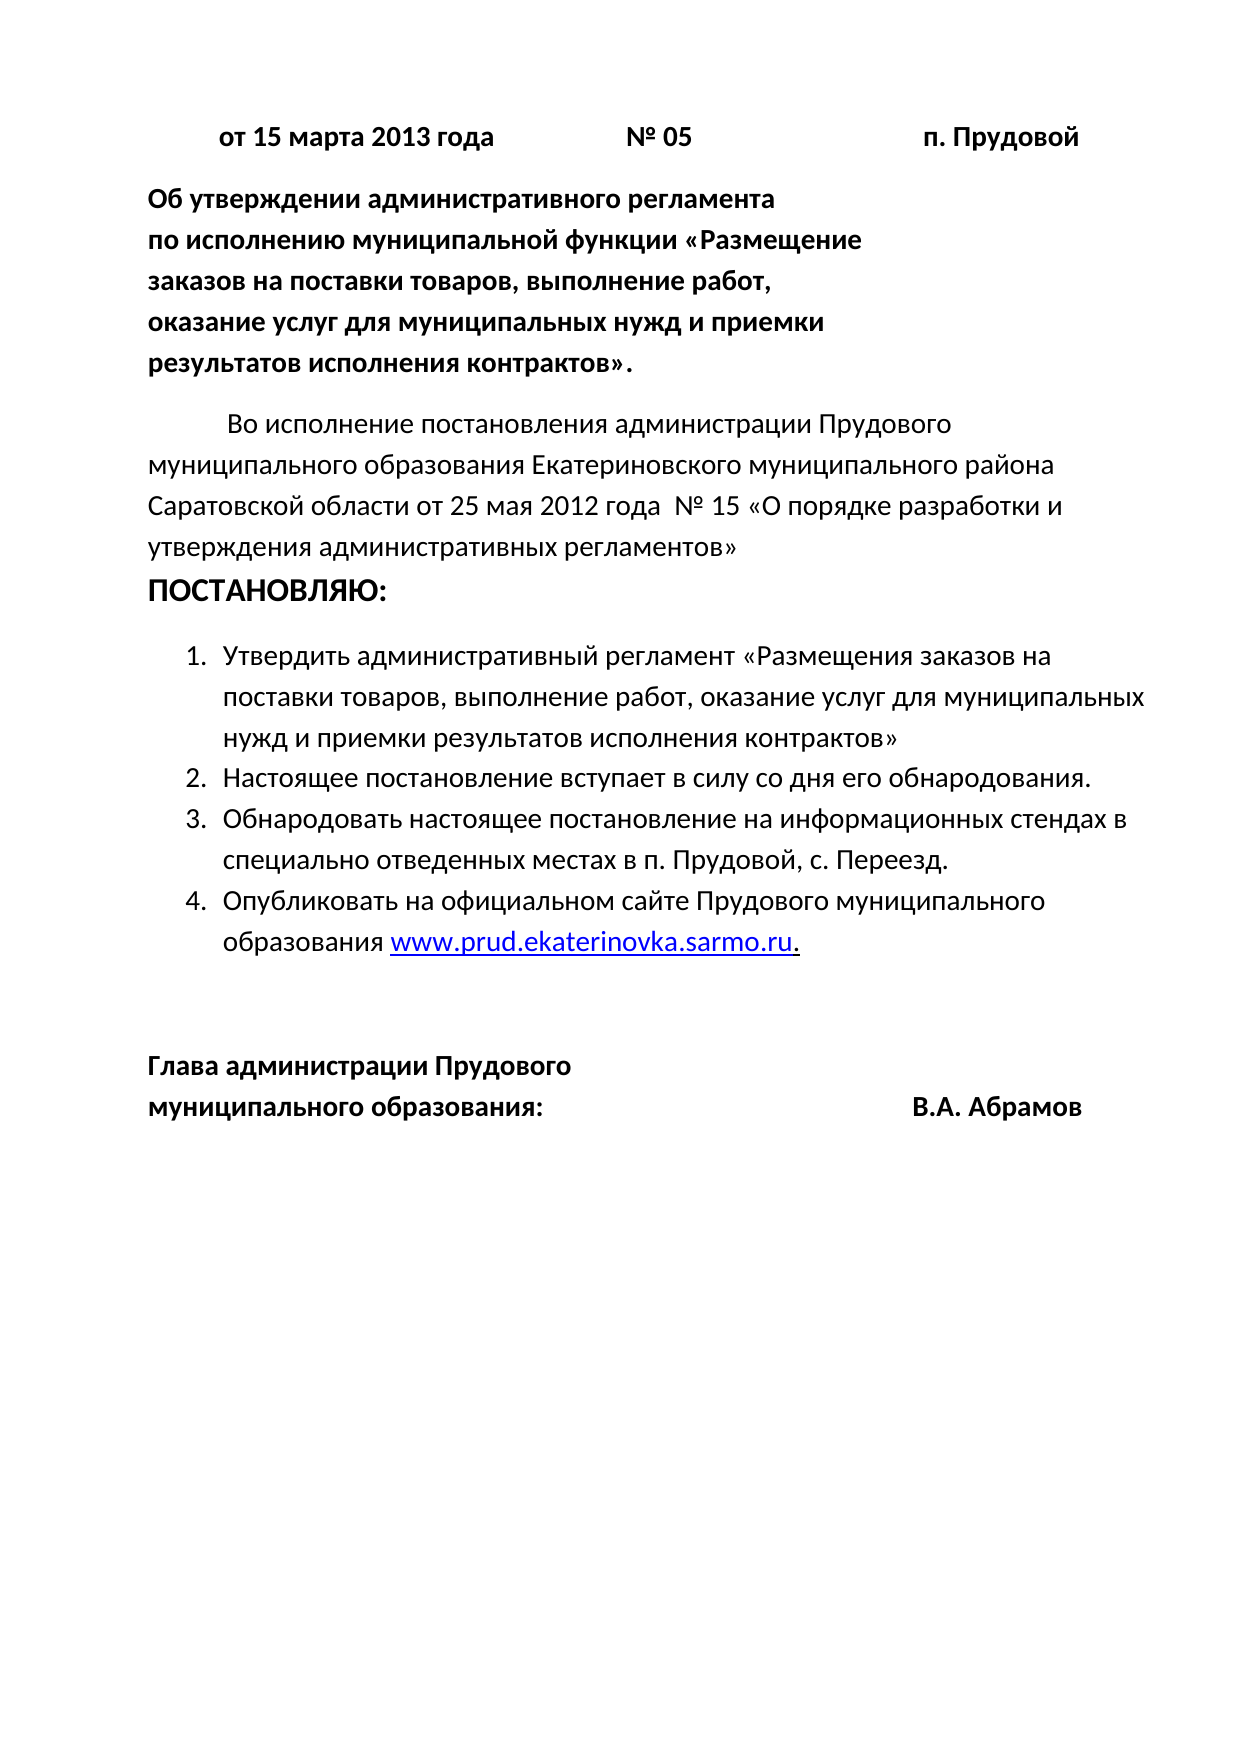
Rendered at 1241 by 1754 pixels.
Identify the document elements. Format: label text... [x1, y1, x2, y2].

text Глава администрации Прудового [148, 1047, 1152, 1082]
text Об утверждении административного регламента [148, 180, 1152, 216]
list Опубликовать на официальном сайте Прудового муниципального образования www.prud.ekaterinovka.sarmo.ru. [185, 882, 1152, 959]
text муниципального образования: В.А. Абрамов [148, 1088, 1152, 1123]
text результатов исполнения контрактов». [148, 344, 1152, 379]
list Утвердить административный регламент «Размещения заказов на поставки товаров, выполнение работ, оказание услуг для муниципальных нужд и приемки результатов исполнения контрактов» [185, 637, 1152, 754]
text по исполнению муниципальной функции «Размещение [148, 221, 1152, 256]
text оказание услуг для муниципальных нужд и приемки [148, 303, 1152, 338]
text заказов на поставки товаров, выполнение работ, [148, 262, 1152, 297]
list Обнародовать настоящее постановление на информационных стендах в специально отведенных местах в п. Прудовой, с. Переезд. [185, 801, 1152, 877]
text от 15 марта 2013 года № 05 п. Прудовой [148, 118, 1152, 154]
text ПОСТАНОВЛЯЮ: [148, 569, 1152, 610]
list Настоящее постановление вступает в силу со дня его обнародования. [185, 759, 1152, 795]
text Во исполнение постановления администрации Прудового муниципального образования Екатериновского муниципального района Саратовской области от 25 мая 2012 года № 15 «О порядке разработки и утверждения административных регламентов» [148, 405, 1152, 564]
